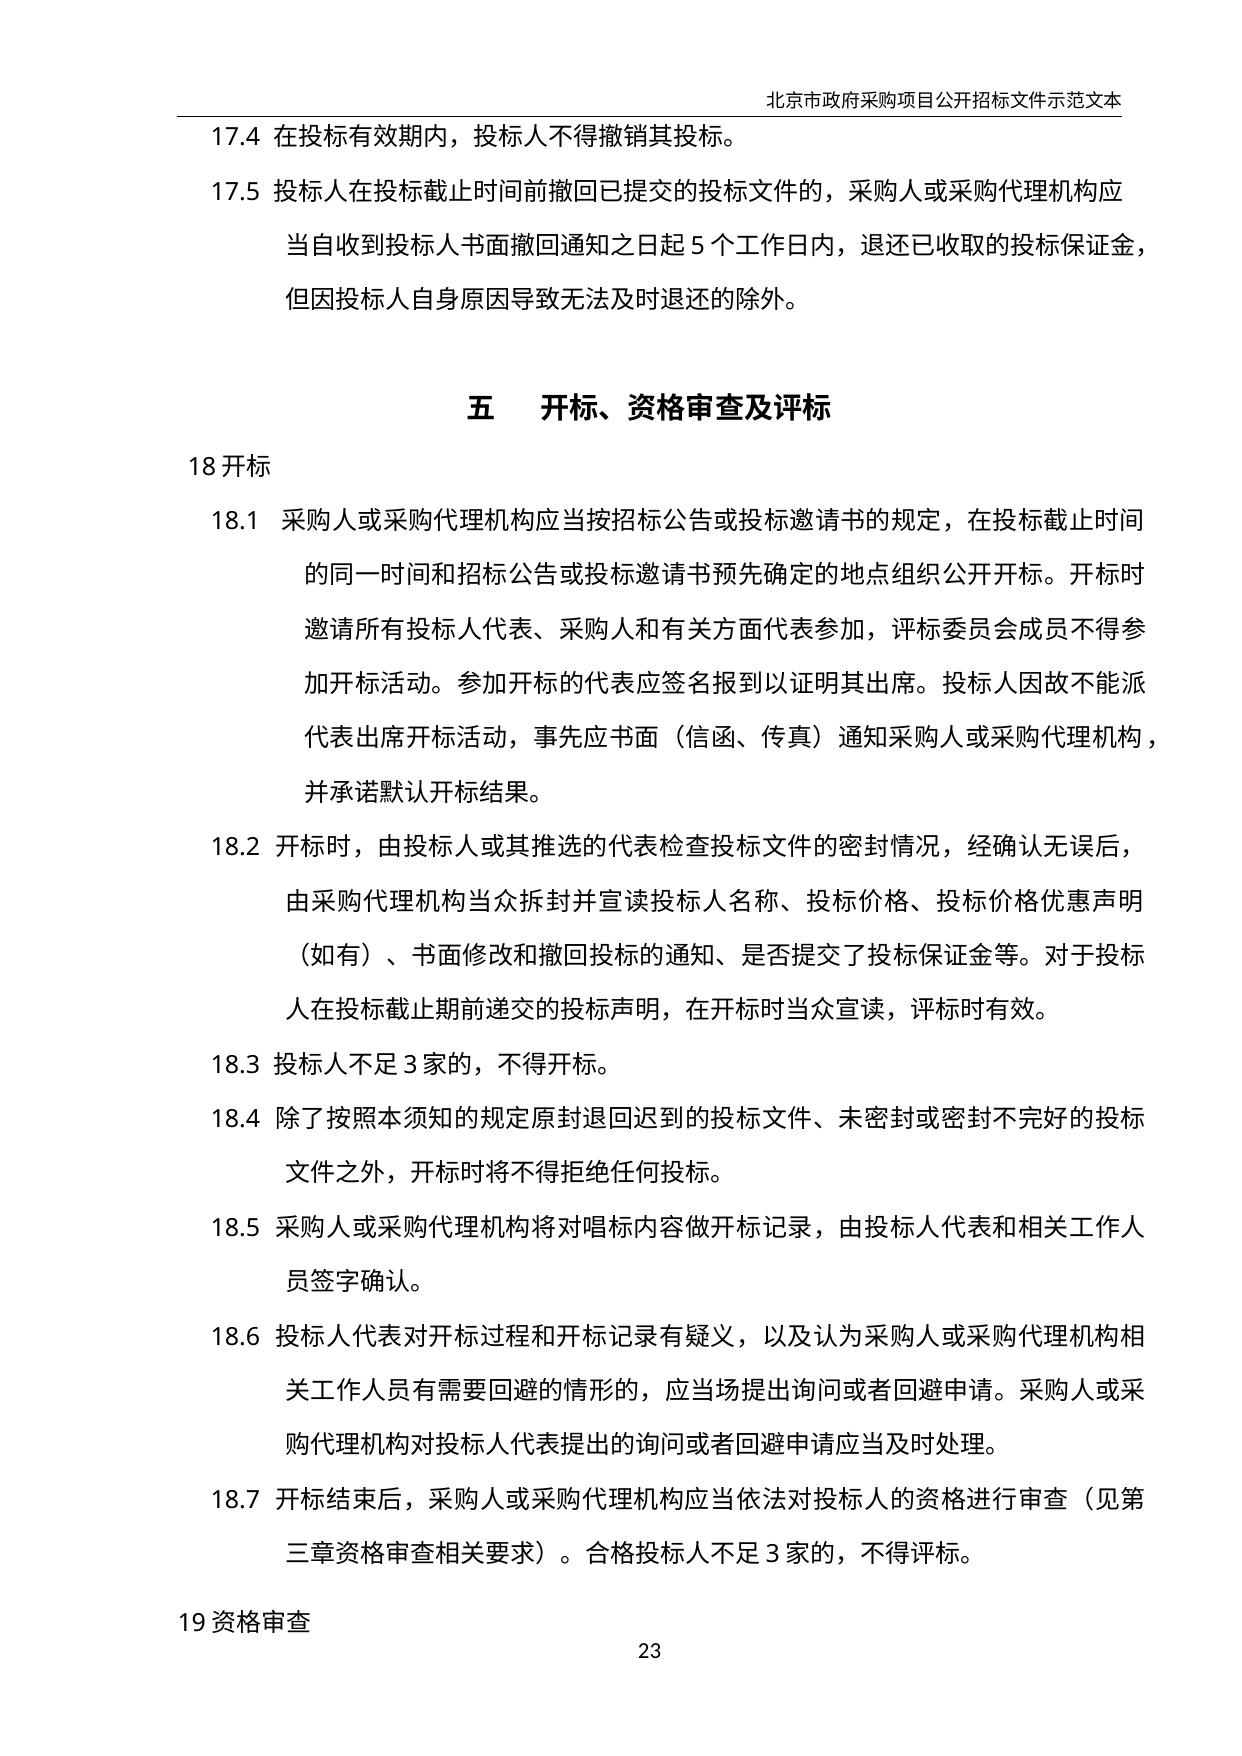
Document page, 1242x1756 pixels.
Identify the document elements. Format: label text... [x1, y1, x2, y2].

list 17.5 投标人在投标截止时间前撤回已提交的投标文件的，采购人或采购代理机构应当自收到投标人书面撤回通知之日起5个工作日内，退还已收取的投标保证金，但因投标人自身原因导致无法及时退还的除外。 [210, 171, 1146, 316]
subtitle 五 开标、资格审查及评标 [467, 384, 1146, 427]
list 18.4 除了按照本须知的规定原封退回迟到的投标文件、未密封或密封不完好的投标文件之外，开标时将不得拒绝任何投标。 [210, 1098, 1146, 1189]
list 18.7 开标结束后，采购人或采购代理机构应当依法对投标人的资格进行审查（见第三章资格审查相关要求）。合格投标人不足3家的，不得评标。 [210, 1479, 1146, 1570]
list 18.1 采购人或采购代理机构应当按招标公告或投标邀请书的规定，在投标截止时间的同一时间和招标公告或投标邀请书预先确定的地点组织公开开标。开标时邀请所有投标人代表、采购人和有关方面代表参加，评标委员会成员不得参加开标活动。参加开标的代表应签名报到以证明其出席。投标人因故不能派代表出席开标活动，事先应书面（信函、传真）通知采购人或采购代理机构，并承诺默认开标结果。 [210, 500, 1146, 808]
list 17.4 在投标有效期内，投标人不得撤销其投标。 [210, 117, 1146, 153]
text 18开标 [187, 446, 1146, 482]
text 19资格审查 [177, 1602, 1146, 1638]
list 18.6 投标人代表对开标过程和开标记录有疑义，以及认为采购人或采购代理机构相关工作人员有需要回避的情形的，应当场提出询问或者回避申请。采购人或采购代理机构对投标人代表提出的询问或者回避申请应当及时处理。 [210, 1316, 1146, 1461]
list 18.2 开标时，由投标人或其推选的代表检查投标文件的密封情况，经确认无误后，由采购代理机构当众拆封并宣读投标人名称、投标价格、投标价格优惠声明（如有）、书面修改和撤回投标的通知、是否提交了投标保证金等。对于投标人在投标截止期前递交的投标声明，在开标时当众宣读，评标时有效。 [210, 827, 1146, 1026]
list 18.3 投标人不足3家的，不得开标。 [210, 1044, 1146, 1080]
list 18.5 采购人或采购代理机构将对唱标内容做开标记录，由投标人代表和相关工作人员签字确认。 [210, 1207, 1146, 1298]
